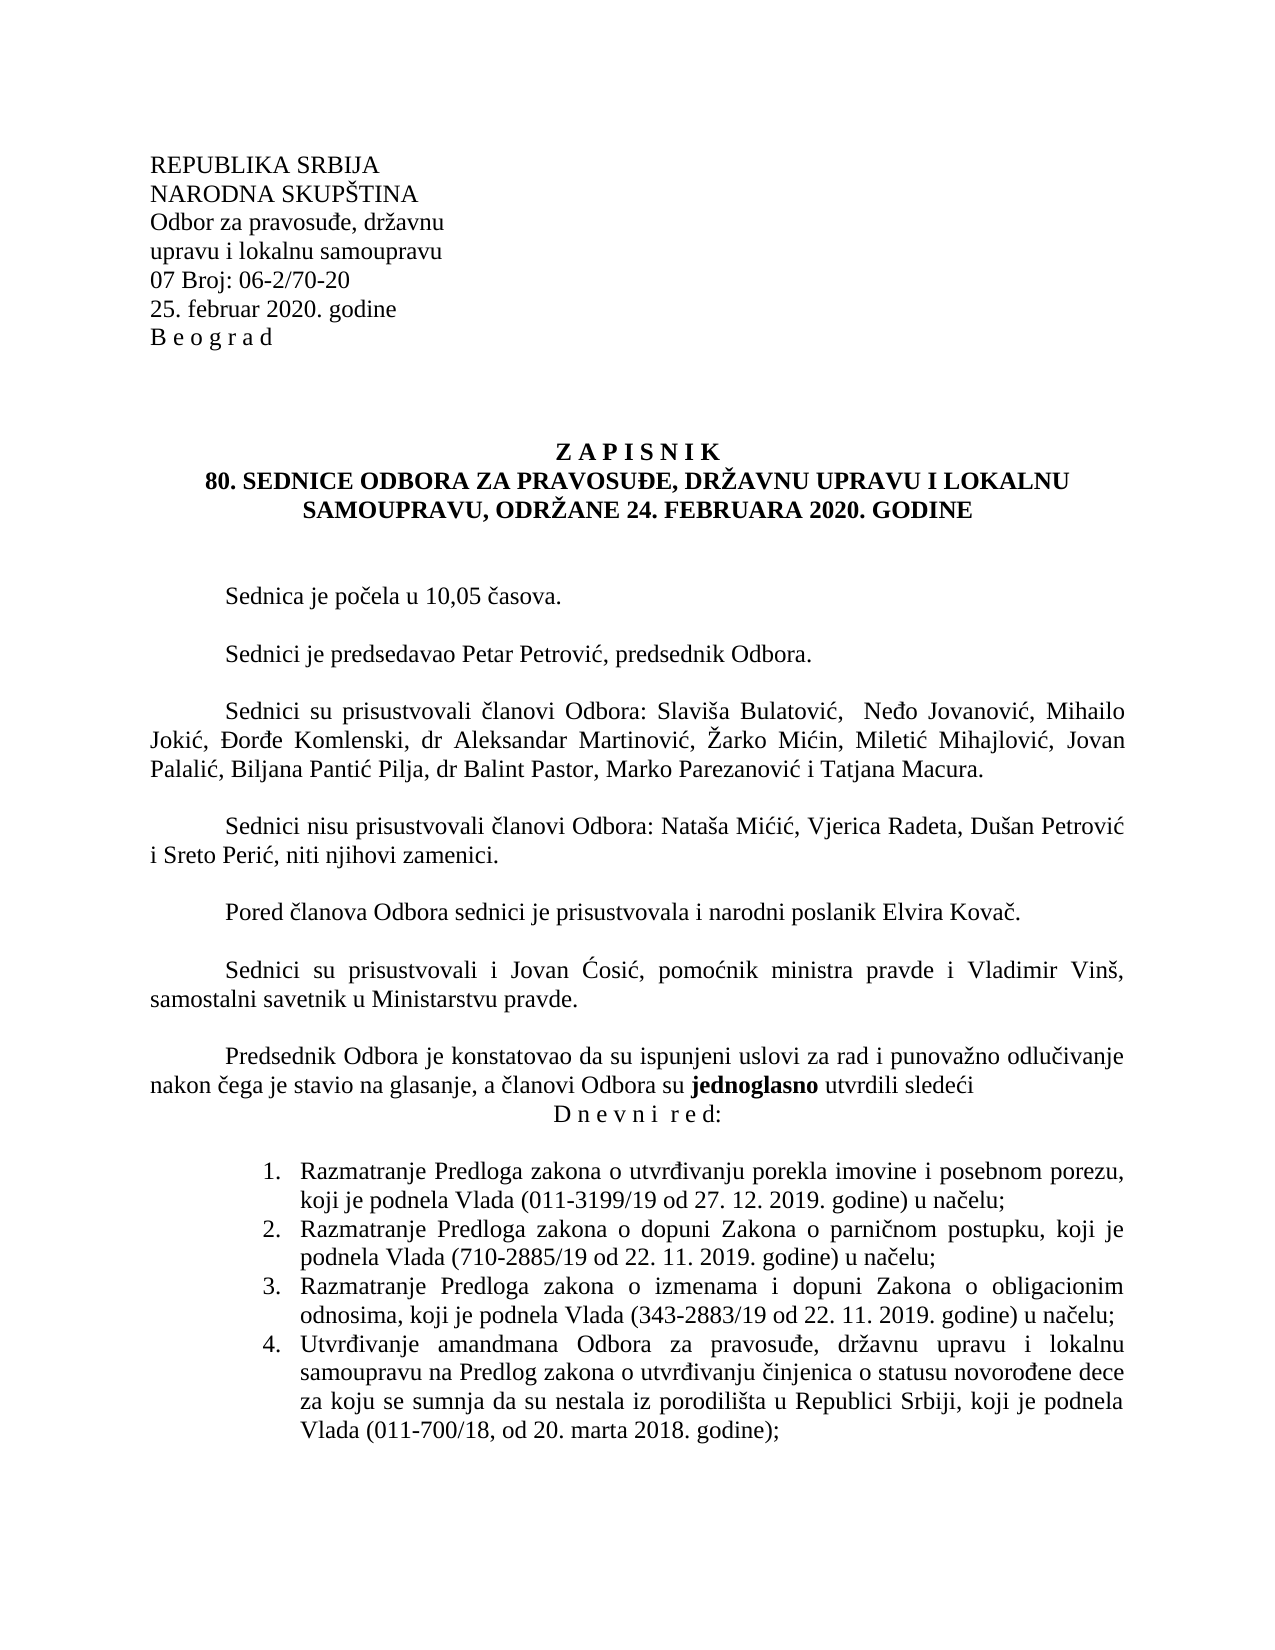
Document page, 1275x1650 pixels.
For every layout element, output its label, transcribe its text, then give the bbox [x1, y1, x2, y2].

text REPUBLIKA SRBIJA [150, 150, 1125, 179]
text Sednica je počela u 10,05 časova. [150, 581, 1125, 610]
list Razmatranje Predloga zakona o dopuni Zakona o parničnom postupku, koji je podnela Vlada (710-2885/19 od 22. 11. 2019. godine) u načelu; [262, 1214, 1125, 1271]
list Razmatranje Predloga zakona o izmenama i dopuni Zakona o obligacionim odnosima, koji je podnela Vlada (343-2883/19 od 22. 11. 2019. godine) u načelu; [262, 1271, 1125, 1329]
text Sednici su prisustvovali i Jovan Ćosić, pomoćnik ministra pravde i Vladimir Vinš, samostalni savetnik u Ministarstvu pravde. [150, 955, 1125, 1012]
text NARODNA SKUPŠTINA [150, 179, 1125, 207]
text Sednici nisu prisustvovali članovi Odbora: Nataša Mićić, Vjerica Radeta, Dušan Petrović i Sreto Perić, niti njihovi zamenici. [150, 811, 1125, 869]
text Sednici je predsedavao Petar Petrović, predsednik Odbora. [150, 639, 1125, 667]
text 25. februar 2020. godine [150, 294, 1125, 322]
text Predsednik Odbora je konstatovao da su ispunjeni uslovi za rad i punovažno odlučivanje nakon čega je stavio na glasanje, a članovi Odbora su jednoglasno utvrdili sledeći [150, 1041, 1125, 1099]
text B e o g r a d [150, 322, 1125, 351]
text 80. SEDNICE ODBORA ZA PRAVOSUĐE, DRŽAVNU UPRAVU I LOKALNU SAMOUPRAVU, ODRŽANE 24. FEBRUARA 2020. GODINE [150, 466, 1125, 524]
text D n e v n i r e d: [150, 1099, 1125, 1127]
list Razmatranje Predloga zakona o utvrđivanju porekla imovine i posebnom porezu, koji je podnela Vlada (011-3199/19 od 27. 12. 2019. godine) u načelu; [262, 1156, 1125, 1214]
text Sednici su prisustvovali članovi Odbora: Slaviša Bulatović, Neđo Jovanović, Mihailo Jokić, Đorđe Komlenski, dr Aleksandar Martinović, Žarko Mićin, Miletić Mihajlović, Jovan Palalić, Biljana Pantić Pilja, dr Balint Pastor, Marko Parezanović i Tatjana Macura. [150, 696, 1125, 782]
list Utvrđivanje amandmana Odbora za pravosuđe, državnu upravu i lokalnu samoupravu na Predlog zakona o utvrđivanju činjenica o statusu novorođene dece za koju se sumnja da su nestala iz porodilišta u Republici Srbiji, koji je podnela Vlada (011-700/18, od 20. marta 2018. godine); [262, 1329, 1125, 1444]
text Odbor za pravosuđe, državnu [150, 207, 1125, 236]
text Pored članova Odbora sednici je prisustvovala i narodni poslanik Elvira Kovač. [150, 897, 1125, 926]
text upravu i lokalnu samoupravu [150, 236, 1125, 265]
text Z A P I S N I K [150, 437, 1125, 466]
text 07 Broj: 06-2/70-20 [150, 265, 1125, 294]
